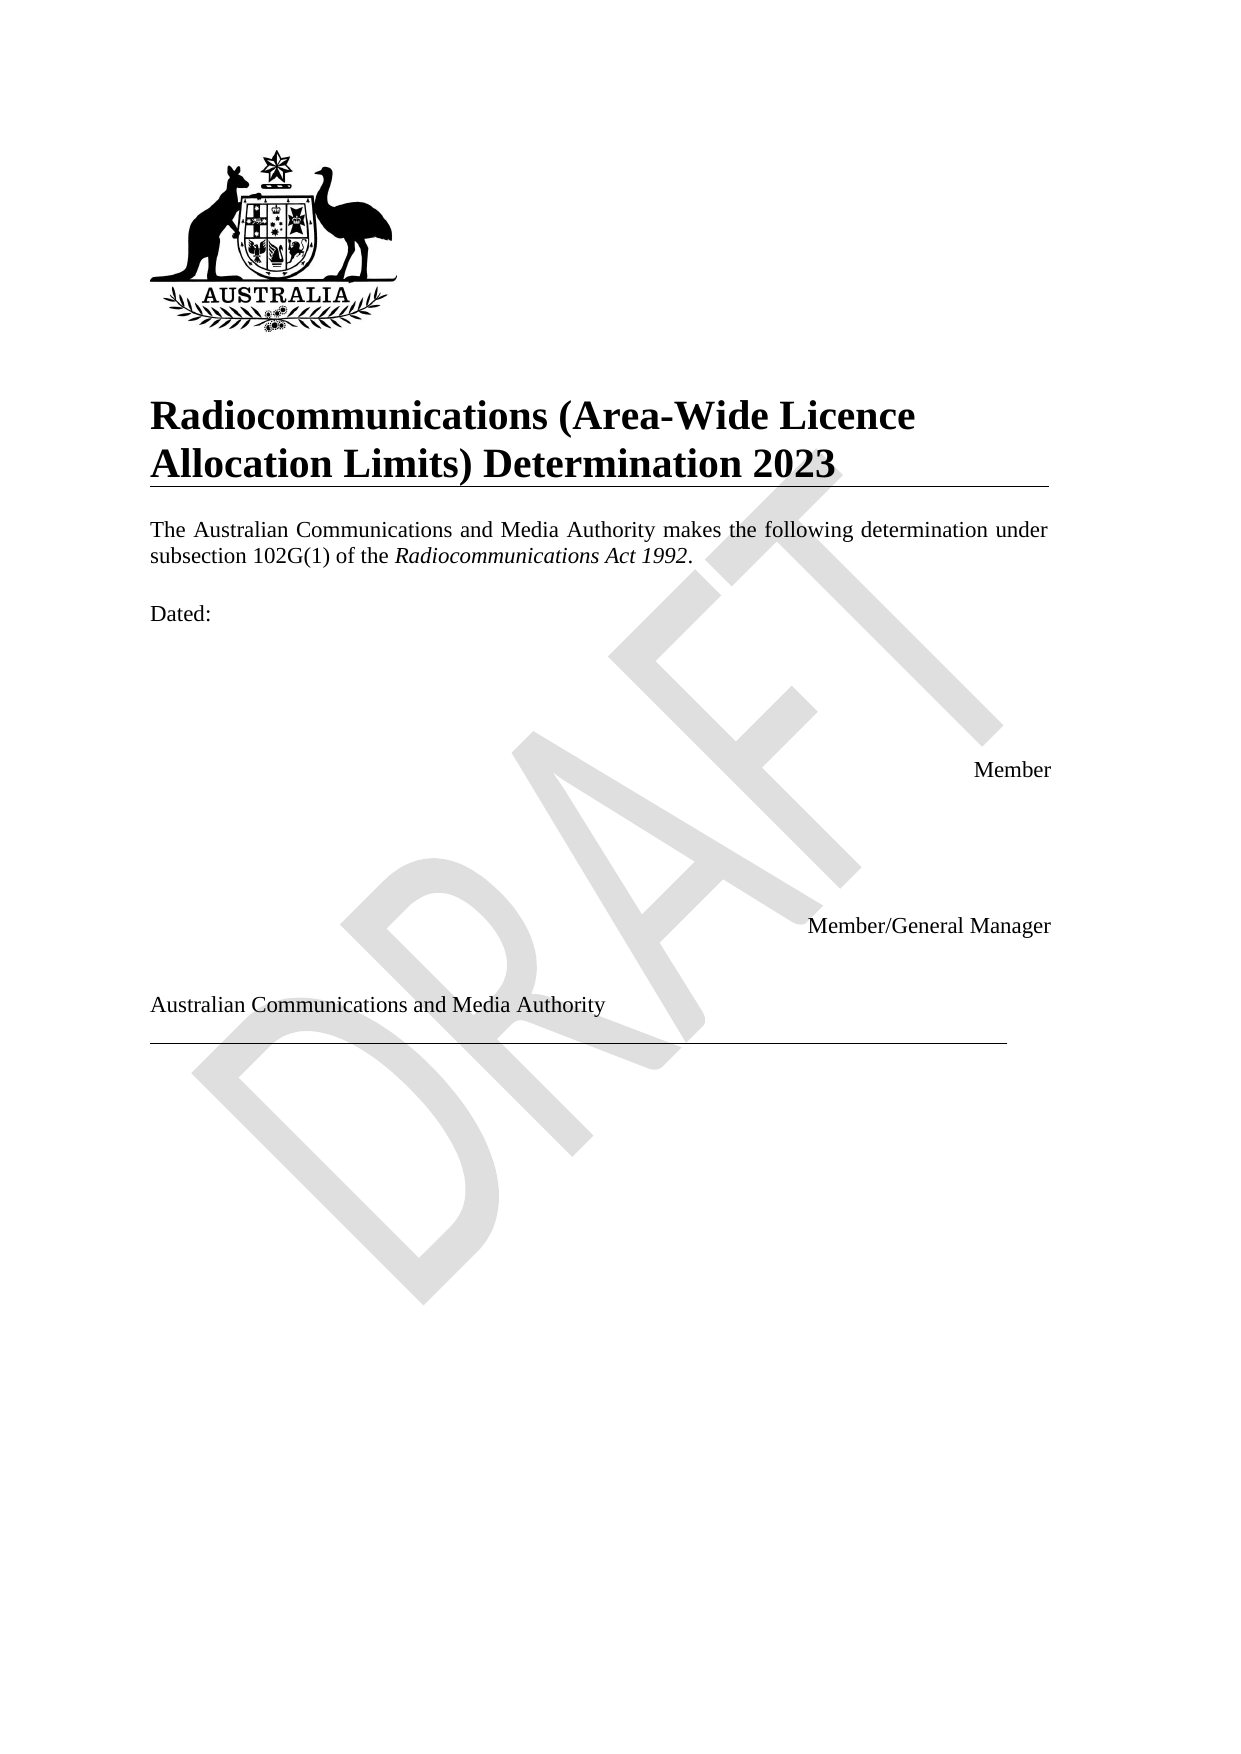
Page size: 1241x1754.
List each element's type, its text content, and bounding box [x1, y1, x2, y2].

text Dated: [150, 600, 1049, 626]
text Member [150, 751, 1051, 782]
text The Australian Communications and Media Authority makes the following determination under subsection 102G(1) of the Radiocommunications Act 1992. [150, 513, 1049, 568]
text Radiocommunications (Area-Wide Licence Allocation Limits) Determination 2023 [150, 390, 1090, 486]
text Member/General Manager [150, 907, 1051, 938]
text Australian Communications and Media Authority [150, 986, 1007, 1043]
picture [150, 150, 397, 332]
